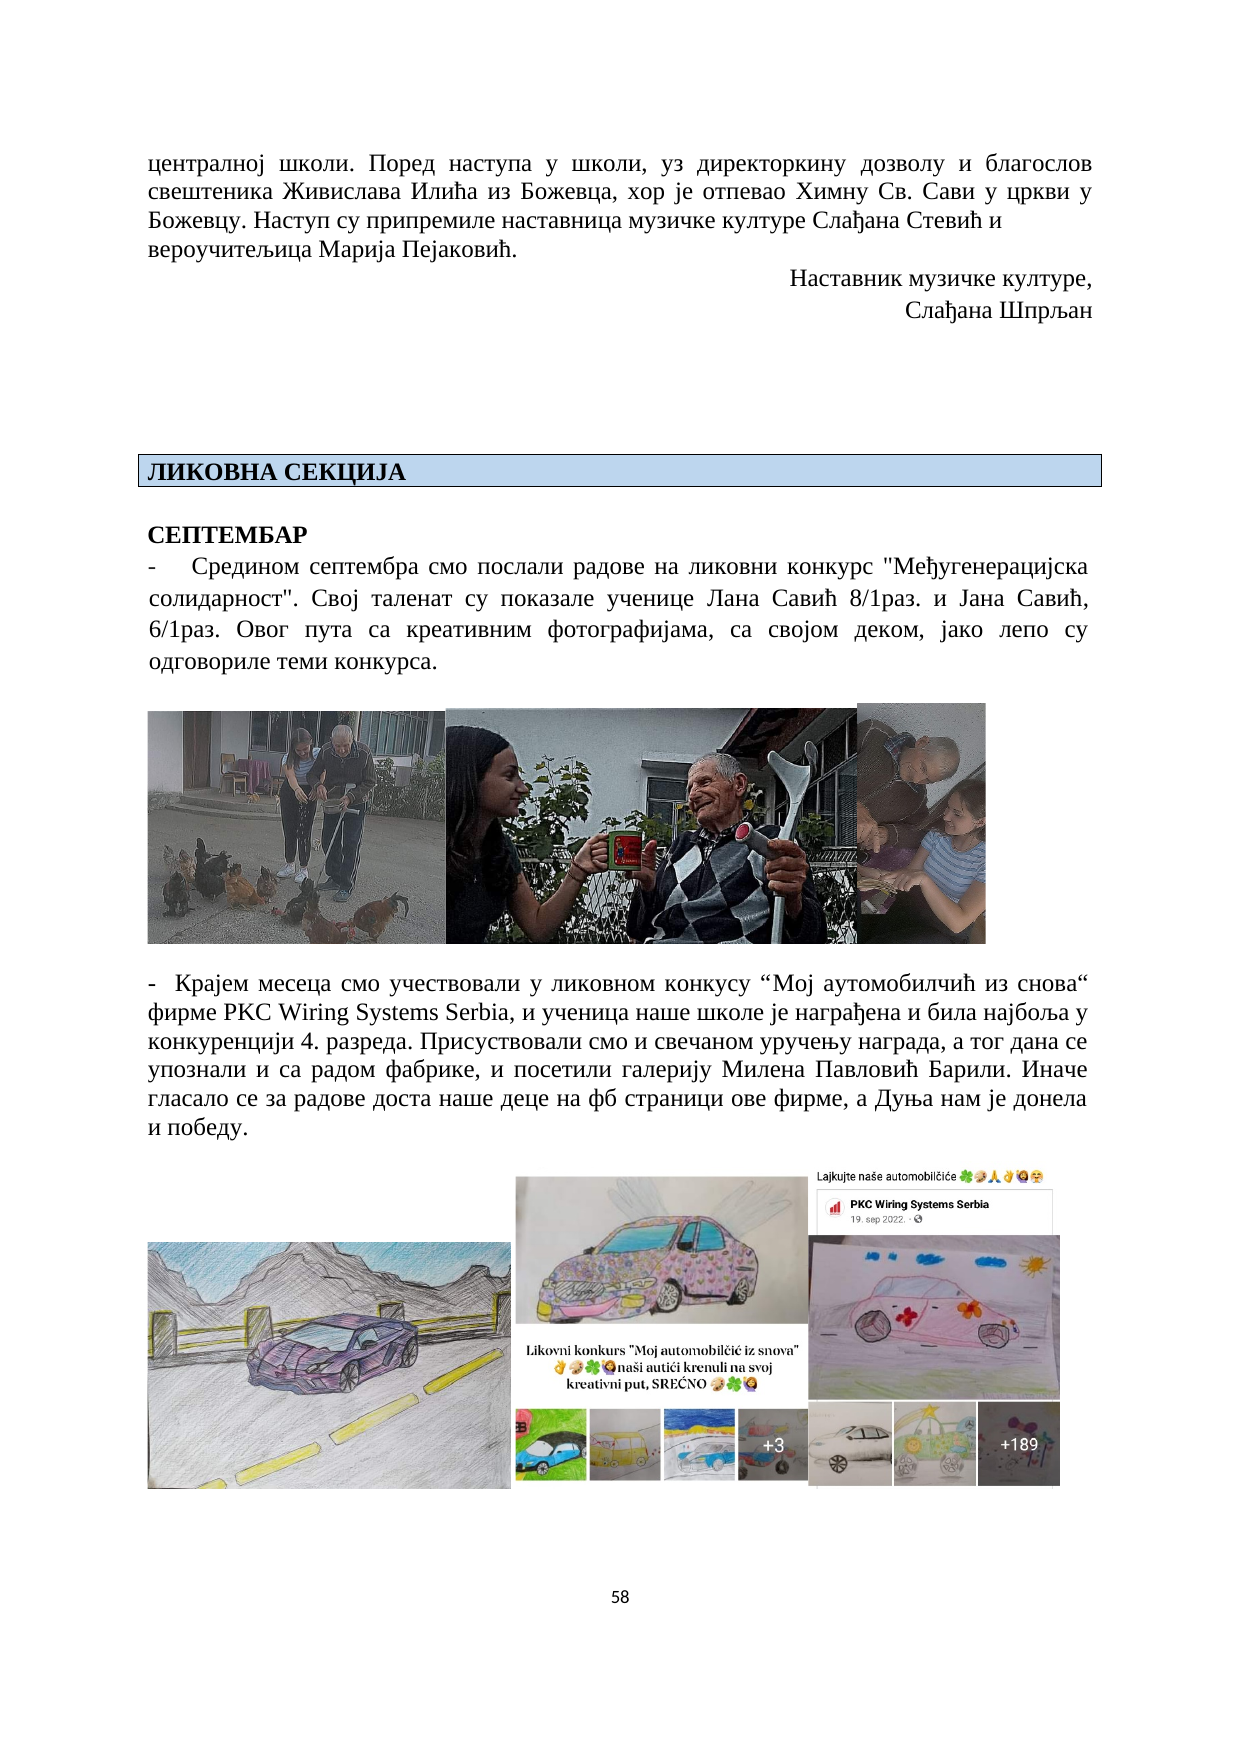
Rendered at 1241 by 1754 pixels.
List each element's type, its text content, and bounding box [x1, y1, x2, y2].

text - Крајем месеца смо учествовали у ликовном конкусу “Мој аутомобилчић из снова“ фирме PKC Wiring Systems Serbia, и ученица наше школе је награђена и била најбоља у конкуренцији 4. разреда. Присуствовали смо и свечаном уручењу награда, а тог дана се упознали и са радом фабрике, и посетили галерију Милена Павловић Барили. Иначе гласало се за радове доста наше деце на фб страници ове фирме, а Дуња нам је донела и победу. [148, 968, 1089, 1141]
picture [515, 1161, 1060, 1489]
text централној школи. Поред наступа у школи, уз директоркину дозволу и благослов свештеника Живислава Илића из Божевца, хор је отпевао Химну Св. Сави у цркви у Божевцу. Наступ су припремиле наставница музичке културе Слађана Стевић и [148, 148, 1093, 234]
text Наставник музичке културе, Слађана Шпрљан [148, 263, 1093, 324]
text вероучитељица Марија Пејаковић. [148, 234, 1093, 263]
picture [147, 703, 986, 944]
subtitle СЕПТЕМБАР [147, 520, 1093, 549]
list Средином септембра смо послали радове на ликовни конкурс "Међугенерацијска солидарност". Свој таленат су показале ученице Лана Савић 8/1раз. и Јана Савић, 6/1раз. Овог пута са креативним фотографијама, са својом деком, јако лепо су одговориле теми конкурса. [148, 551, 1089, 675]
text Ликовна секција [139, 455, 1101, 486]
picture [147, 1242, 511, 1489]
